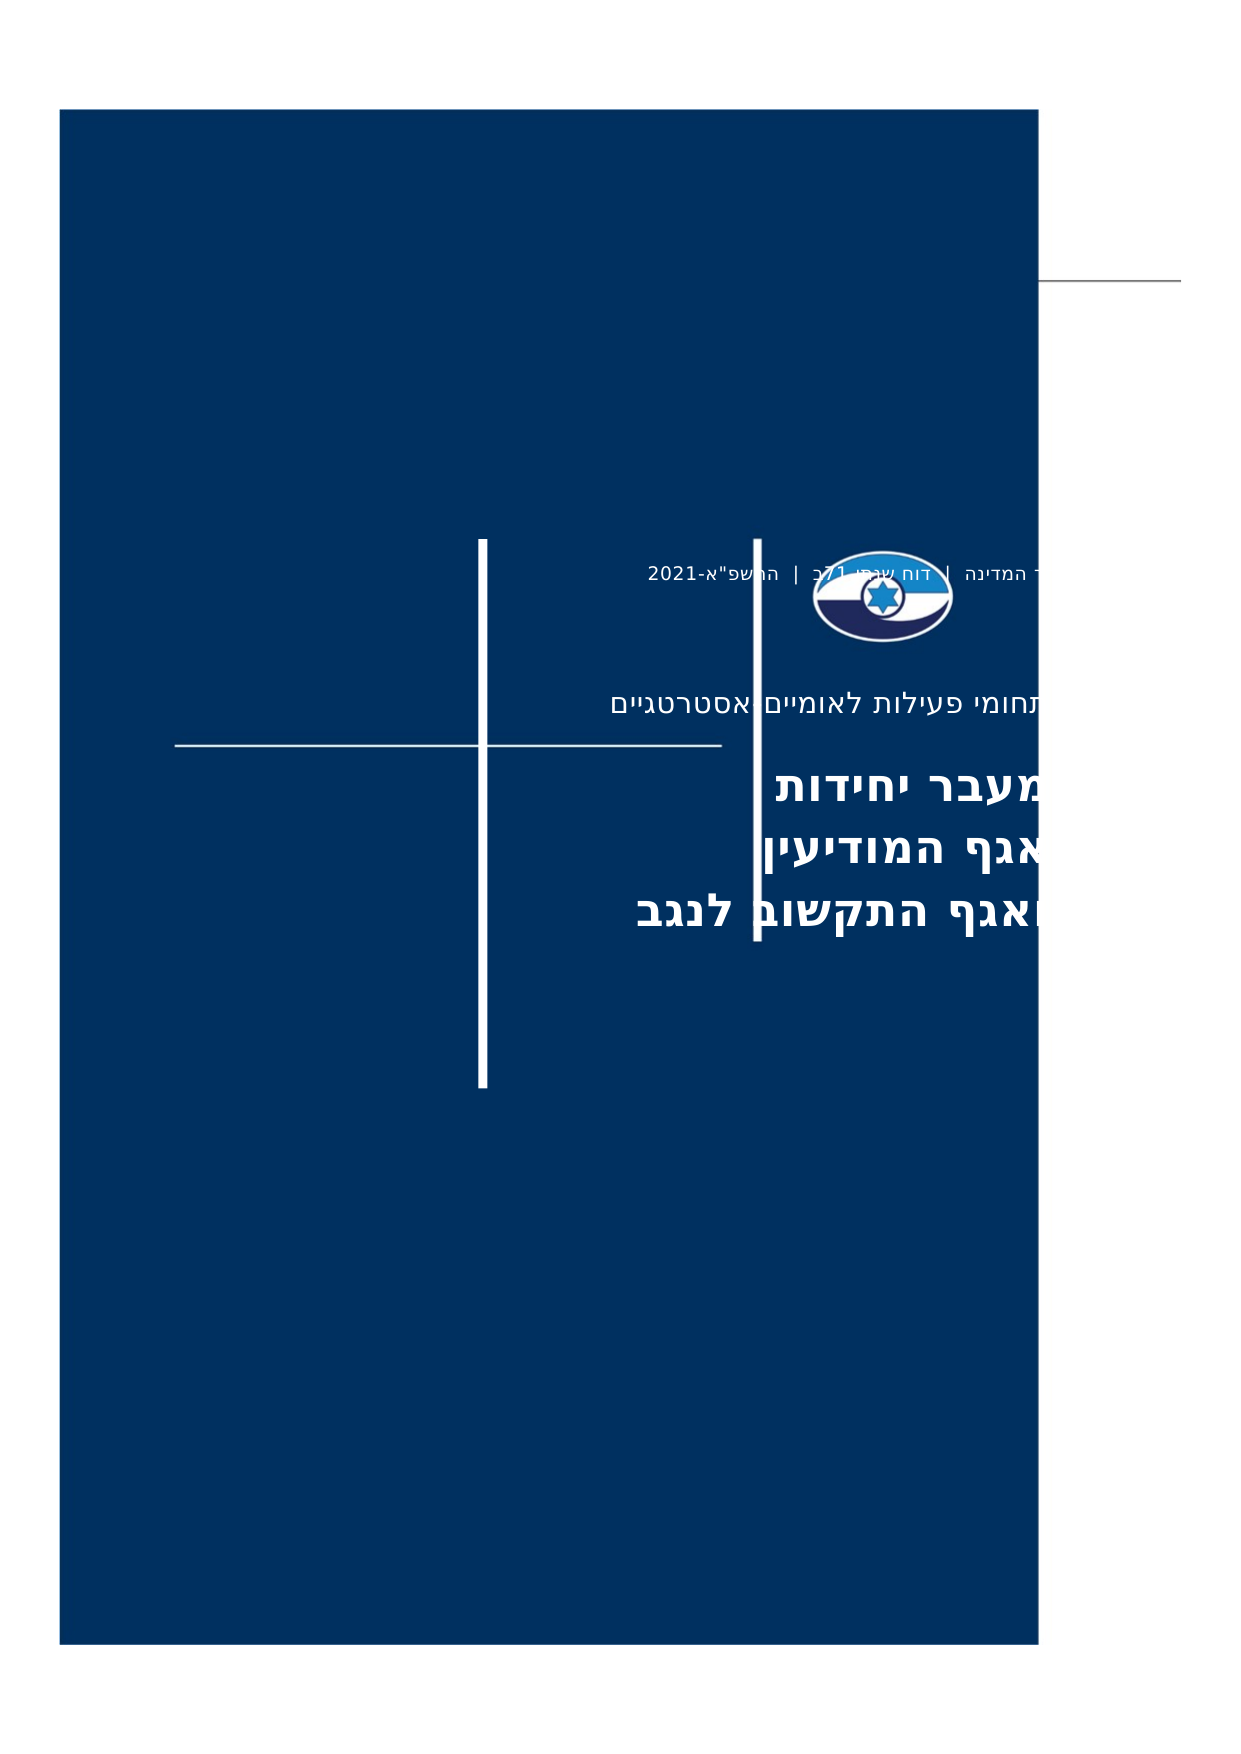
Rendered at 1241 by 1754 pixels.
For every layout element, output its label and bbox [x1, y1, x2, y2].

picture [59, 109, 1182, 1645]
